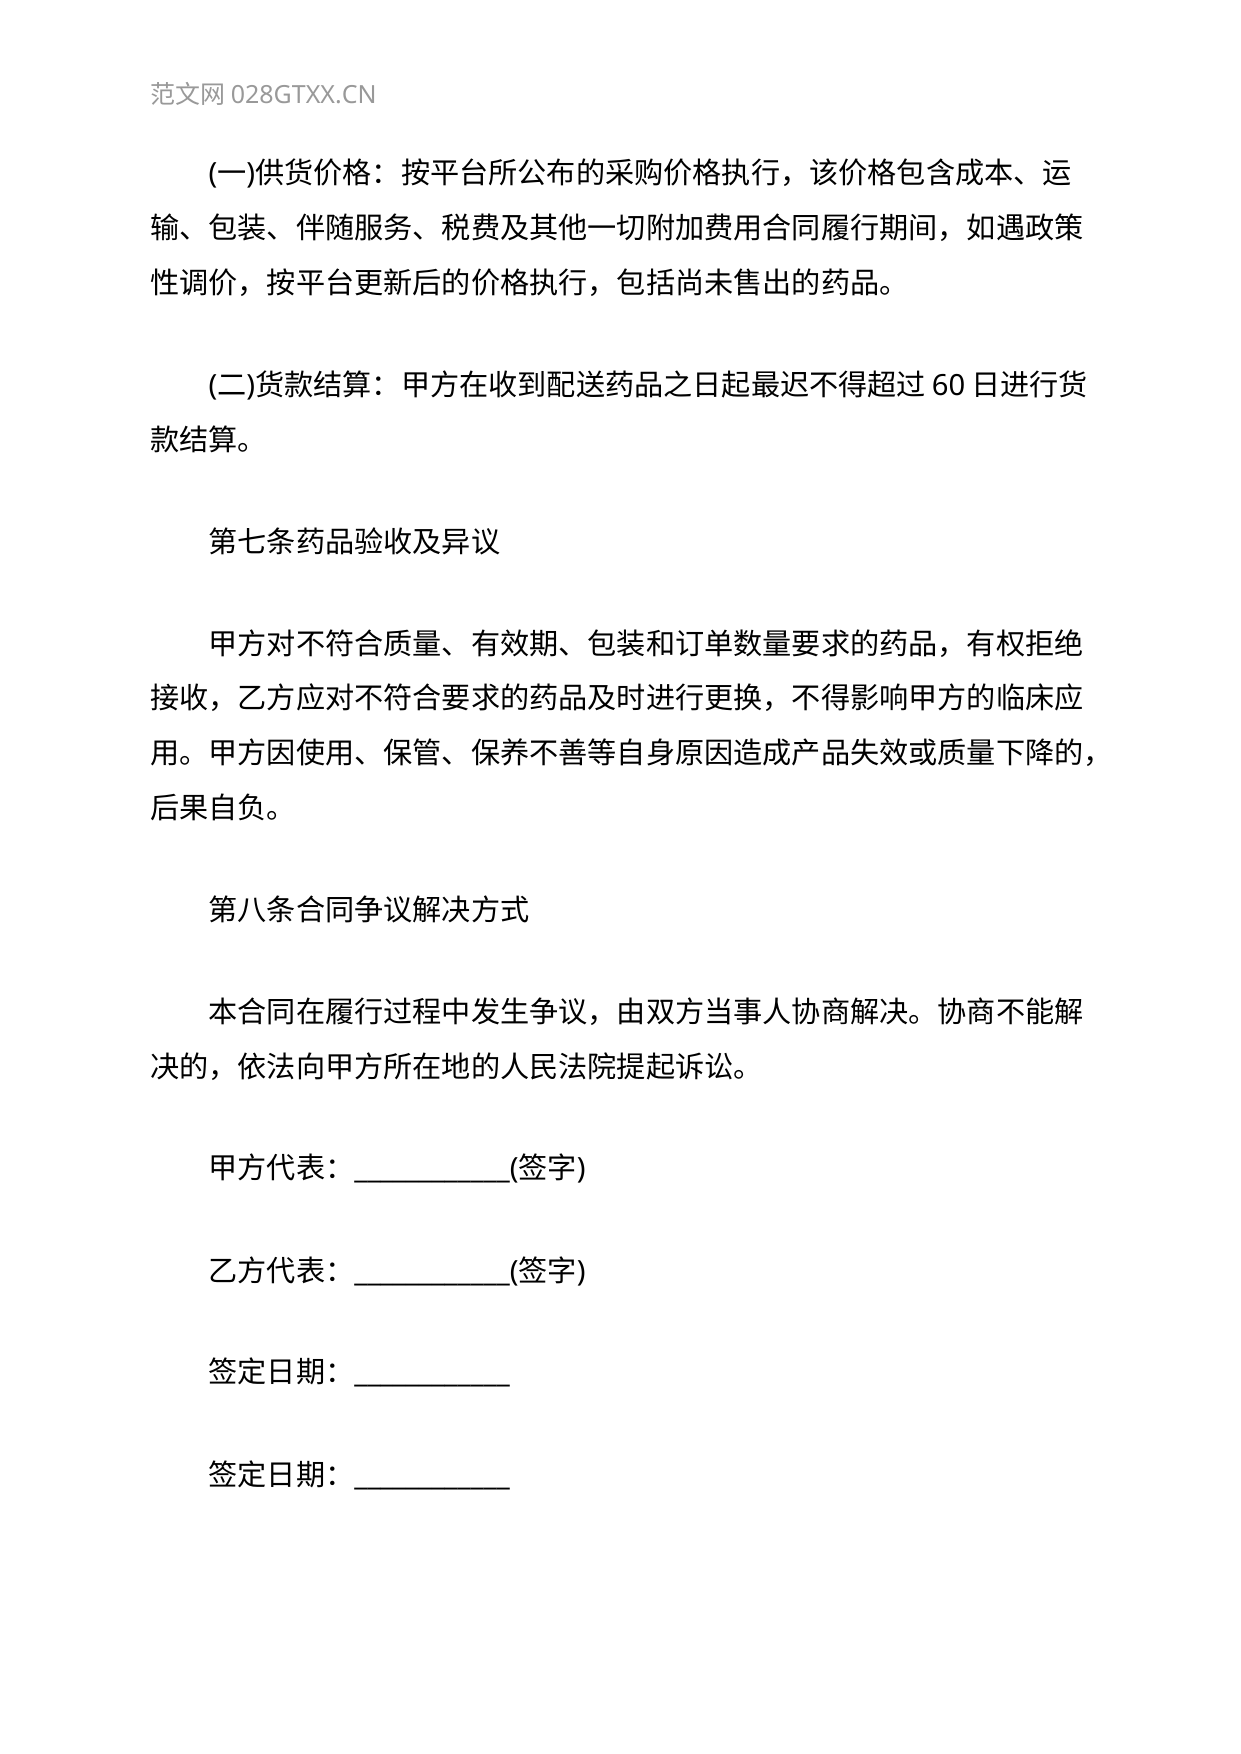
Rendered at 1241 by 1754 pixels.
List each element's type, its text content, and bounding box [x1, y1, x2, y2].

text 第七条药品验收及异议 [150, 518, 1090, 561]
text (二)货款结算：甲方在收到配送药品之日起最迟不得超过60日进行货款结算。 [150, 362, 1090, 459]
text 签定日期：____________ [150, 1349, 1090, 1391]
text 第八条合同争议解决方式 [150, 887, 1090, 929]
text 乙方代表：____________(签字) [150, 1247, 1090, 1289]
text 甲方代表：____________(签字) [150, 1145, 1090, 1187]
text 甲方对不符合质量、有效期、包装和订单数量要求的药品，有权拒绝接收，乙方应对不符合要求的药品及时进行更换，不得影响甲方的临床应用。甲方因使用、保管、保养不善等自身原因造成产品失效或质量下降的，后果自负。 [150, 620, 1090, 827]
text (一)供货价格：按平台所公布的采购价格执行，该价格包含成本、运输、包装、伴随服务、税费及其他一切附加费用合同履行期间，如遇政策性调价，按平台更新后的价格执行，包括尚未售出的药品。 [150, 150, 1090, 302]
text 签定日期：____________ [150, 1451, 1090, 1493]
text 本合同在履行过程中发生争议，由双方当事人协商解决。协商不能解决的，依法向甲方所在地的人民法院提起诉讼。 [150, 988, 1090, 1086]
